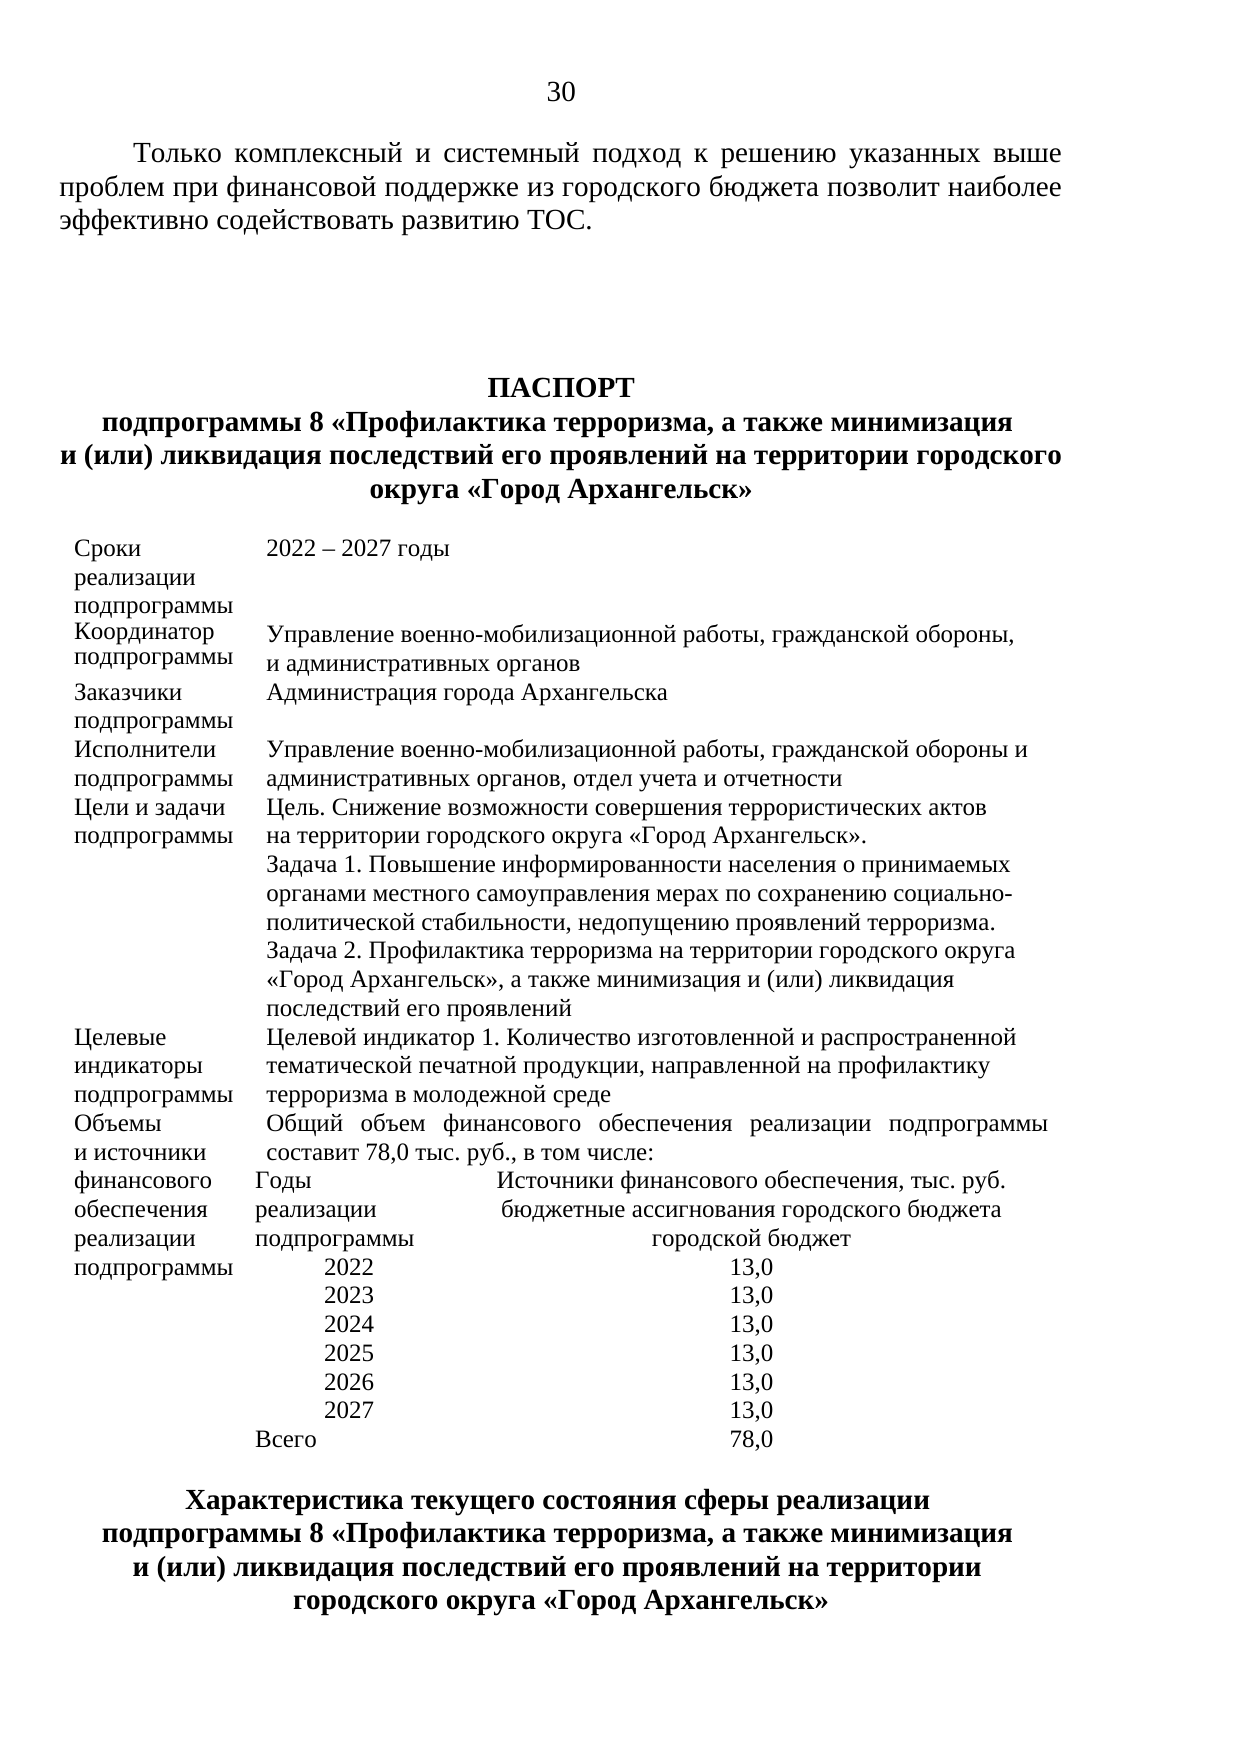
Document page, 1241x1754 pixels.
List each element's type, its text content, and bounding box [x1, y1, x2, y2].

table_cell Источники финансового обеспечения, тыс. руб. [443, 1166, 1059, 1194]
table_cell Всего [255, 1424, 443, 1453]
text Характеристика текущего состояния сферы реализации подпрограммы 8 «Профилактика терроризма, а также минимизация и (или) ликвидация последствий его проявлений на территории городского округа «Город Архангельск» [59, 1482, 1063, 1616]
table_cell 13,0 [443, 1252, 1059, 1281]
text Только комплексный и системный подход к решению указанных выше проблем при финансовой поддержке из городского бюджета позволит наиболее эффективно содействовать развитию ТОС. [59, 135, 1063, 236]
table_cell 2025 [255, 1338, 443, 1367]
table_cell 13,0 [443, 1367, 1059, 1396]
table_cell Целевой индикатор 1. Количество изготовленной и распространенной тематической печатной продукции, направленной на профилактику терроризма в молодежной среде [255, 1022, 1059, 1108]
table_cell Годы реализации подпрограммы [255, 1166, 443, 1252]
table_cell бюджетные ассигнования городского бюджета [443, 1194, 1059, 1223]
table_cell Объемы и источники финансового обеспечения реализации подпрограммы [63, 1108, 255, 1453]
table_cell Цель. Снижение возможности совершения террористических актов на территории городского округа «Город Архангельск». Задача 1. Повышение информированности населения о принимаемых органами местного самоуправления мерах по сохранению социально-политической стабильности, недопущению проявлений терроризма. Задача 2. Профилактика терроризма на территории городского округа «Город Архангельск», а также минимизация и (или) ликвидация последствий его проявлений [255, 792, 1059, 1022]
table_header 2022 – 2027 годы [255, 533, 1059, 619]
table_cell Администрация города Архангельска [255, 677, 1059, 734]
table_cell 13,0 [443, 1281, 1059, 1309]
table_cell 2026 [255, 1367, 443, 1396]
table_cell 2022 [255, 1252, 443, 1281]
table_cell Координатор подпрограммы [63, 619, 255, 677]
table_header Сроки реализации подпрограммы [63, 533, 255, 619]
text ПАСПОРТ [59, 370, 1063, 404]
table_cell 2027 [255, 1396, 443, 1424]
table_cell 78,0 [443, 1424, 1059, 1453]
table_cell 13,0 [443, 1338, 1059, 1367]
table_cell Исполнители подпрограммы [63, 734, 255, 792]
table_cell Цели и задачи подпрограммы [63, 792, 255, 1022]
table_cell 13,0 [443, 1309, 1059, 1338]
table_cell городской бюджет [443, 1223, 1059, 1252]
text подпрограммы 8 «Профилактика терроризма, а также минимизация и (или) ликвидация последствий его проявлений на территории городского округа «Город Архангельск» [59, 404, 1063, 504]
table_cell 13,0 [443, 1396, 1059, 1424]
table_cell 2024 [255, 1309, 443, 1338]
table_cell Целевые индикаторы подпрограммы [63, 1022, 255, 1108]
table_cell Заказчики подпрограммы [63, 677, 255, 734]
table_cell Общий объем финансового обеспечения реализации подпрограммы составит 78,0 тыс. руб., в том числе: [255, 1108, 1059, 1166]
table_cell 2023 [255, 1281, 443, 1309]
table_cell Управление военно-мобилизационной работы, гражданской обороны, и административных органов [255, 619, 1059, 677]
table_cell Управление военно-мобилизационной работы, гражданской обороны и административных органов, отдел учета и отчетности [255, 734, 1059, 792]
